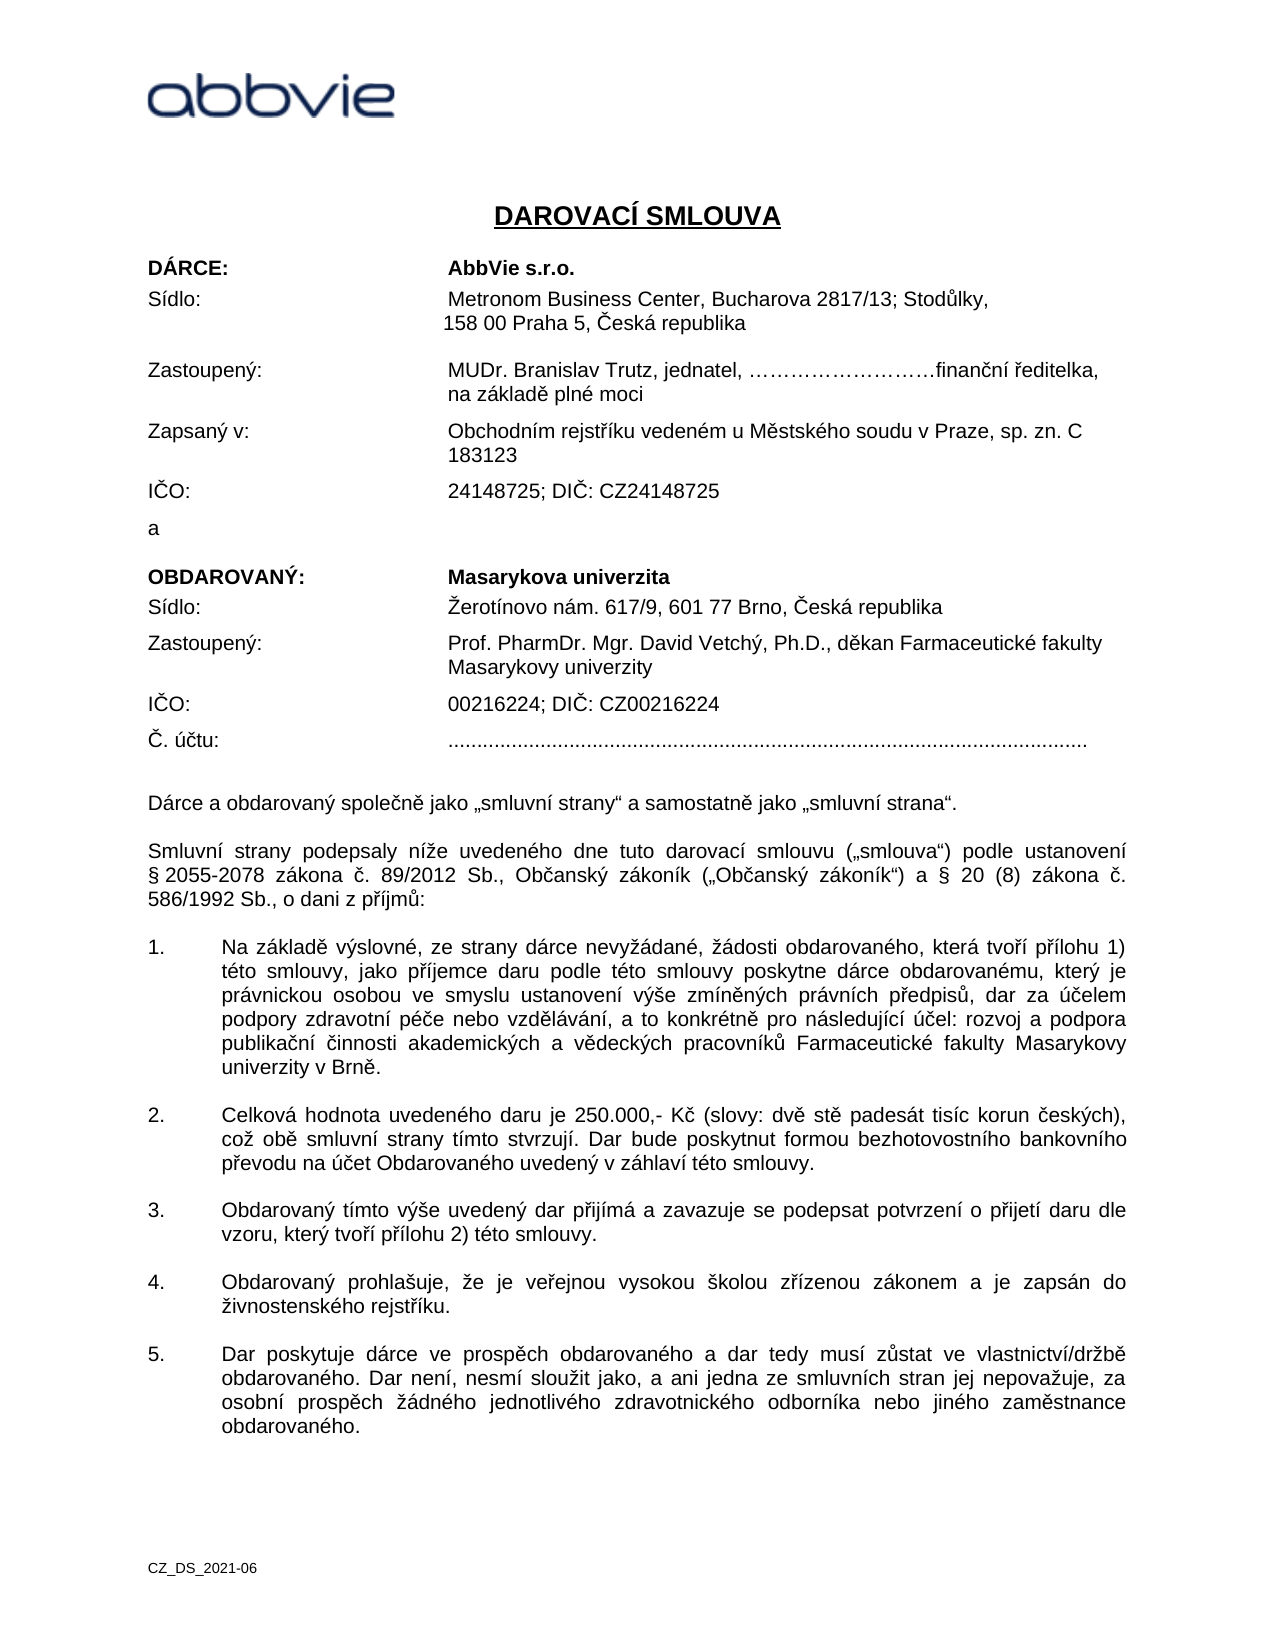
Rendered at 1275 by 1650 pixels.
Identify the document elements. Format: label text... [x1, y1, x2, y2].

text Zastoupený: Prof. PharmDr. Mgr. David Vetchý, Ph.D., děkan Farmaceutické fakulty Masarykovy univerzity [148, 631, 1127, 679]
list Obdarovaný tímto výše uvedený dar přijímá a zavazuje se podepsat potvrzení o přijetí daru dle vzoru, který tvoří přílohu 2) této smlouvy. [148, 1198, 1127, 1246]
text IČO: 24148725; DIČ: CZ24148725 [148, 479, 1127, 503]
text Sídlo: Metronom Business Center, Bucharova 2817/13; Stodůlky, [148, 286, 1127, 310]
text Dárce a obdarovaný společně jako „smluvní strany“ a samostatně jako „smluvní strana“. [148, 791, 1127, 815]
text Smluvní strany podepsaly níže uvedeného dne tuto darovací smlouvu („smlouva“) podle ustanovení § 2055-2078 zákona č. 89/2012 Sb., Občanský zákoník („Občanský zákoník“) a § 20 (8) zákona č. 586/1992 Sb., o dani z příjmů: [148, 839, 1127, 911]
picture [147, 73, 395, 118]
text 158 00 Praha 5, Česká republika [443, 310, 1127, 334]
subtitle OBDAROVANÝ: Masarykova univerzita [148, 564, 1127, 588]
subtitle DÁRCE: AbbVie s.r.o. [148, 256, 1127, 280]
list Dar poskytuje dárce ve prospěch obdarovaného a dar tedy musí zůstat ve vlastnictví/držbě obdarovaného. Dar není, nesmí sloužit jako, a ani jedna ze smluvních stran jej nepovažuje, za osobní prospěch žádného jednotlivého zdravotnického odborníka nebo jiného zaměstnance obdarovaného. [148, 1342, 1127, 1438]
text Č. účtu: ............................................................................................................... [148, 728, 1127, 752]
text Sídlo: Žerotínovo nám. 617/9, 601 77 Brno, Česká republika [148, 595, 1127, 619]
text a [148, 516, 1127, 539]
subtitle DAROVACÍ SMLOUVA [148, 200, 1127, 231]
list Celková hodnota uvedeného daru je 250.000,- Kč (slovy: dvě stě padesát tisíc korun českých), což obě smluvní strany tímto stvrzují. Dar bude poskytnut formou bezhotovostního bankovního převodu na účet Obdarovaného uvedený v záhlaví této smlouvy. [148, 1102, 1127, 1174]
text Zastoupený: MUDr. Branislav Trutz, jednatel, ………………………finanční ředitelka, na základě plné moci [148, 358, 1127, 406]
list Obdarovaný prohlašuje, že je veřejnou vysokou školou zřízenou zákonem a je zapsán do živnostenského rejstříku. [148, 1270, 1127, 1318]
text Zapsaný v: Obchodním rejstříku vedeném u Městského soudu v Praze, sp. zn. C 183123 [148, 419, 1127, 467]
list Na základě výslovné, ze strany dárce nevyžádané, žádosti obdarovaného, která tvoří přílohu 1) této smlouvy, jako příjemce daru podle této smlouvy poskytne dárce obdarovanému, který je právnickou osobou ve smyslu ustanovení výše zmíněných právních předpisů, dar za účelem podpory zdravotní péče nebo vzdělávání, a to konkrétně pro následující účel: rozvoj a podpora publikační činnosti akademických a vědeckých pracovníků Farmaceutické fakulty Masarykovy univerzity v Brně. [148, 935, 1127, 1078]
text IČO: 00216224; DIČ: CZ00216224 [148, 692, 1127, 716]
